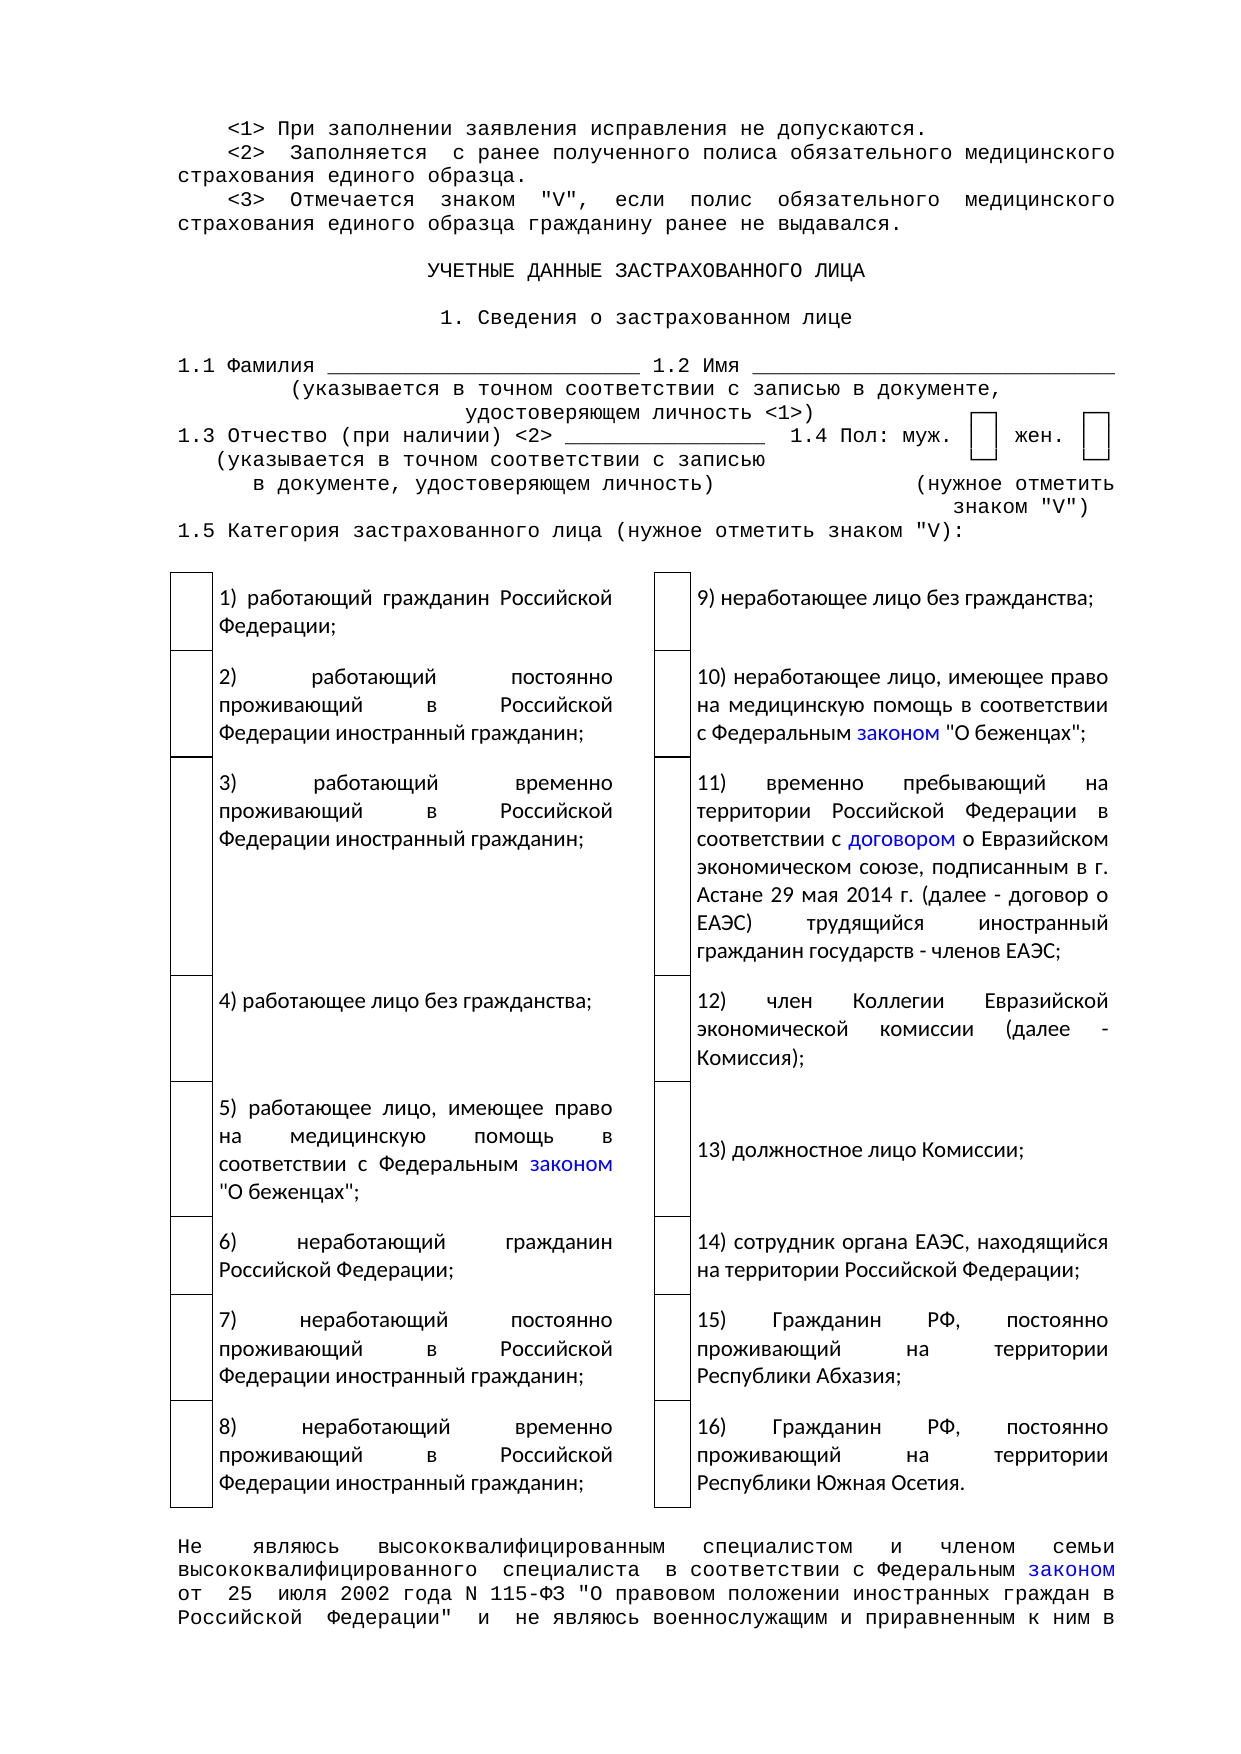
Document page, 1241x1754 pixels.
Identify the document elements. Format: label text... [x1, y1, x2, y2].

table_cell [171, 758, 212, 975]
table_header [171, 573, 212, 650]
text 1.1 Фамилия _________________________ 1.2 Имя _____________________________ [177, 354, 1152, 378]
text от 25 июля 2002 года N 115-ФЗ "О правовом положении иностранных граждан в [177, 1583, 1152, 1607]
text Не являюсь высококвалифицированным специалистом и членом семьи [177, 1536, 1152, 1559]
text удостоверяющем личность <1>) ┌─┐ ┌─┐ [177, 402, 1152, 426]
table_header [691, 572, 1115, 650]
text страхования единого образца гражданину ранее не выдавался. [177, 213, 1152, 236]
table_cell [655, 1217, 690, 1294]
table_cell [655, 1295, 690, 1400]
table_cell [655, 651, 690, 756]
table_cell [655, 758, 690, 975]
text <2> Заполняется с ранее полученного полиса обязательного медицинского [177, 142, 1152, 165]
text 1.3 Отчество (при наличии) <2> ________________ 1.4 Пол: муж. │ │ жен. │ │ [177, 426, 1152, 449]
text страхования единого образца. [177, 165, 1152, 189]
text 1. Сведения о застрахованном лице [177, 307, 1152, 331]
text (указывается в точном соответствии с записью в документе, [177, 378, 1152, 402]
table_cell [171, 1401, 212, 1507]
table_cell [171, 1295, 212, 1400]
text в документе, удостоверяющем личность) (нужное отметить [177, 473, 1152, 496]
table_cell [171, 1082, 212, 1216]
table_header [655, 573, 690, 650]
text (указывается в точном соответствии с записью └─┘ └─┘ [177, 449, 1152, 473]
text 1.5 Категория застрахованного лица (нужное отметить знаком "V): [177, 520, 1152, 544]
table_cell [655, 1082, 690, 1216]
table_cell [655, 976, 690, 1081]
text знаком "V") [177, 496, 1152, 520]
text УЧЕТНЫЕ ДАННЫЕ ЗАСТРАХОВАННОГО ЛИЦА [177, 260, 1152, 284]
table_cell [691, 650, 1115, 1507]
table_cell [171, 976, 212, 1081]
text <3> Отмечается знаком "V", если полис обязательного медицинского [177, 189, 1152, 213]
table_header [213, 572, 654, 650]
text <1> При заполнении заявления исправления не допускаются. [177, 118, 1152, 142]
text высококвалифицированного специалиста в соответствии с Федеральным законом [177, 1559, 1152, 1583]
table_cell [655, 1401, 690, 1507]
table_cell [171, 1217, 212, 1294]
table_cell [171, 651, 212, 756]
text Российской Федерации" и не являюсь военнослужащим и приравненным к ним в [177, 1607, 1152, 1630]
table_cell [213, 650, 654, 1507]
